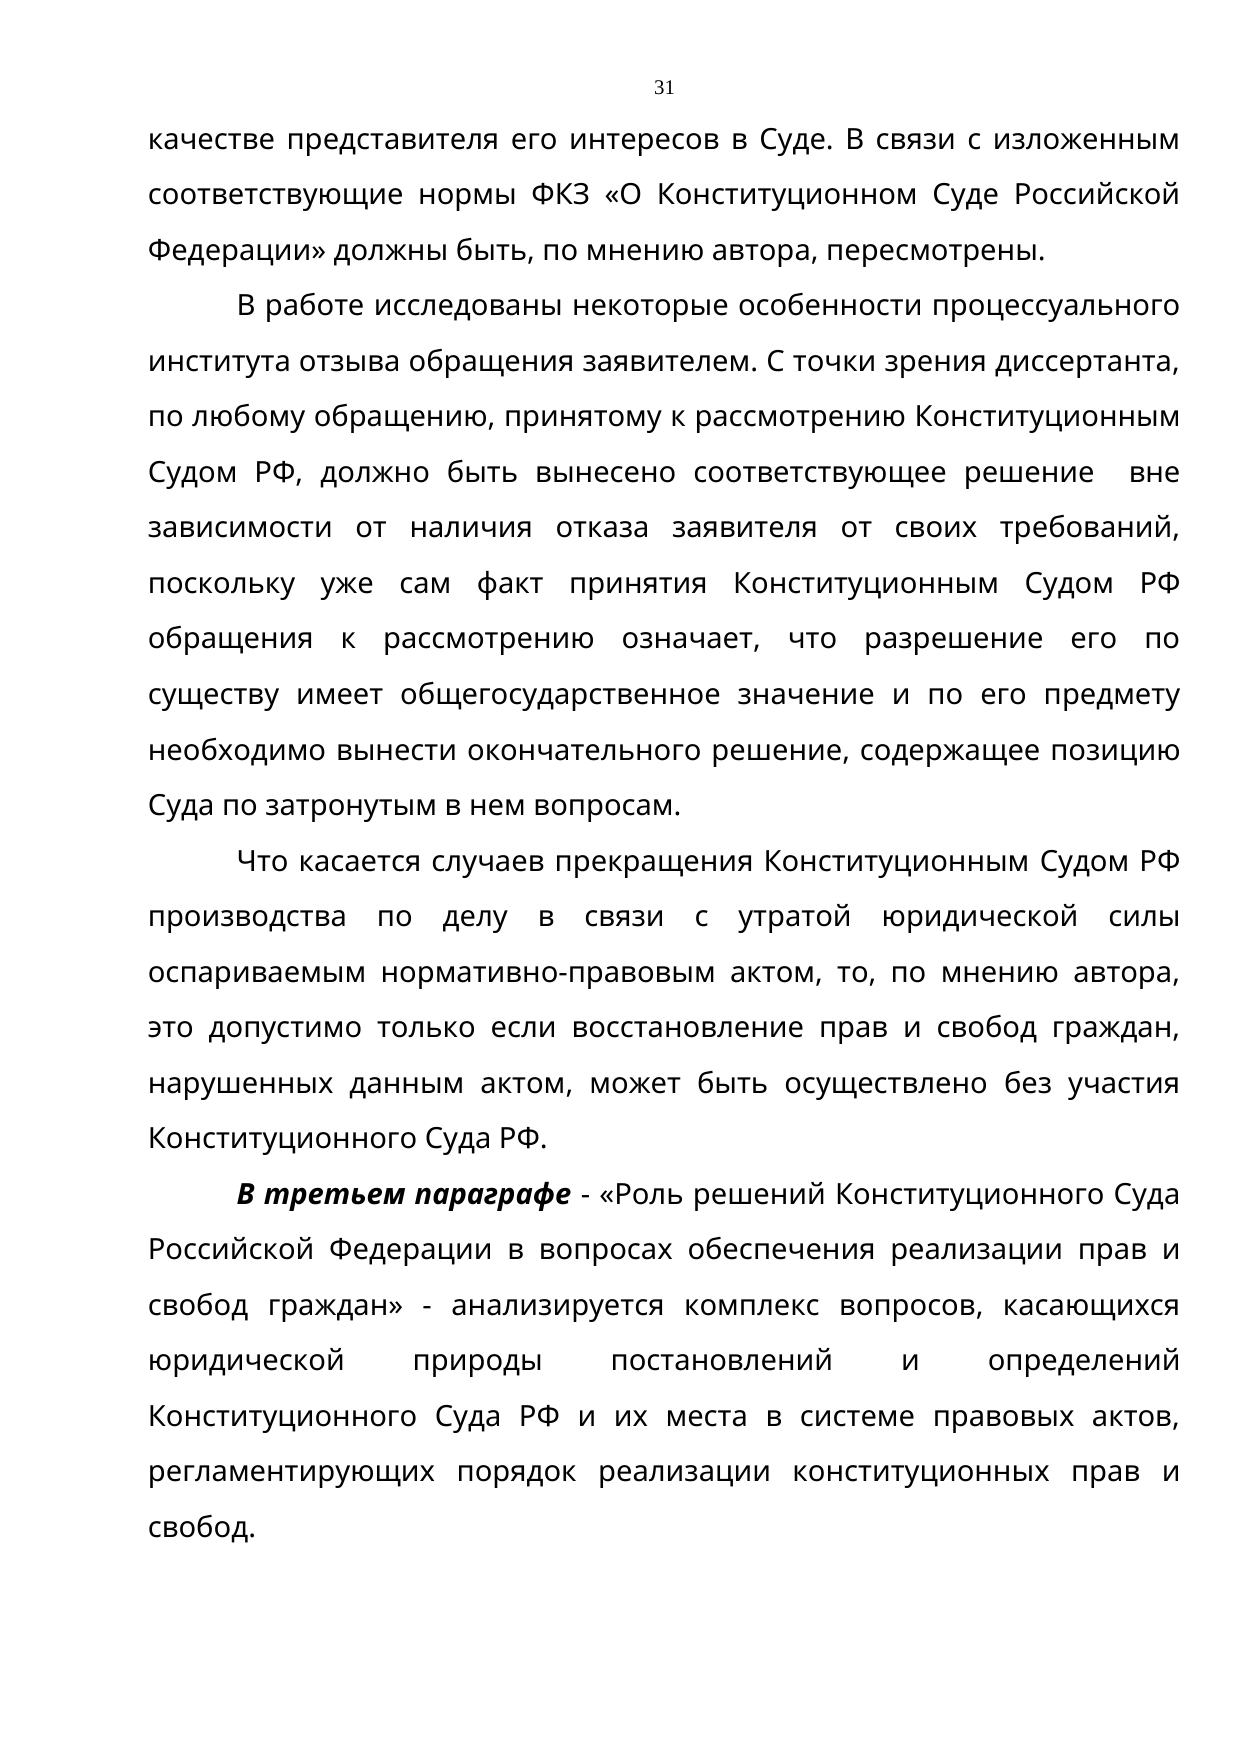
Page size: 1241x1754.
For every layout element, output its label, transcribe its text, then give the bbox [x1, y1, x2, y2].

text Что касается случаев прекращения Конституционным Судом РФ производства по делу в связи с утратой юридической силы оспариваемым нормативно-правовым актом, то, по мнению автора, это допустимо только если восстановление прав и свобод граждан, нарушенных данным актом, может быть осуществлено без участия Конституционного Суда РФ. [148, 840, 1181, 1157]
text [148, 118, 1181, 269]
text В третьем параграфе - «Роль решений Конституционного Суда Российской Федерации в вопросах обеспечения реализации прав и свобод граждан» - анализируется комплекс вопросов, касающихся юридической природы постановлений и определений Конституционного Суда РФ и их места в системе правовых актов, регламентирующих порядок реализации конституционных прав и свобод. [148, 1173, 1181, 1546]
text В работе исследованы некоторые особенности процессуального института отзыва обращения заявителем. С точки зрения диссертанта, по любому обращению, принятому к рассмотрению Конституционным Судом РФ, должно быть вынесено соответствующее решение вне зависимости от наличия отказа заявителя от своих требований, поскольку уже сам факт принятия Конституционным Судом РФ обращения к рассмотрению означает, что разрешение его по существу имеет общегосударственное значение и по его предмету необходимо вынести окончательного решение, содержащее позицию Суда по затронутым в нем вопросам. [148, 285, 1181, 824]
